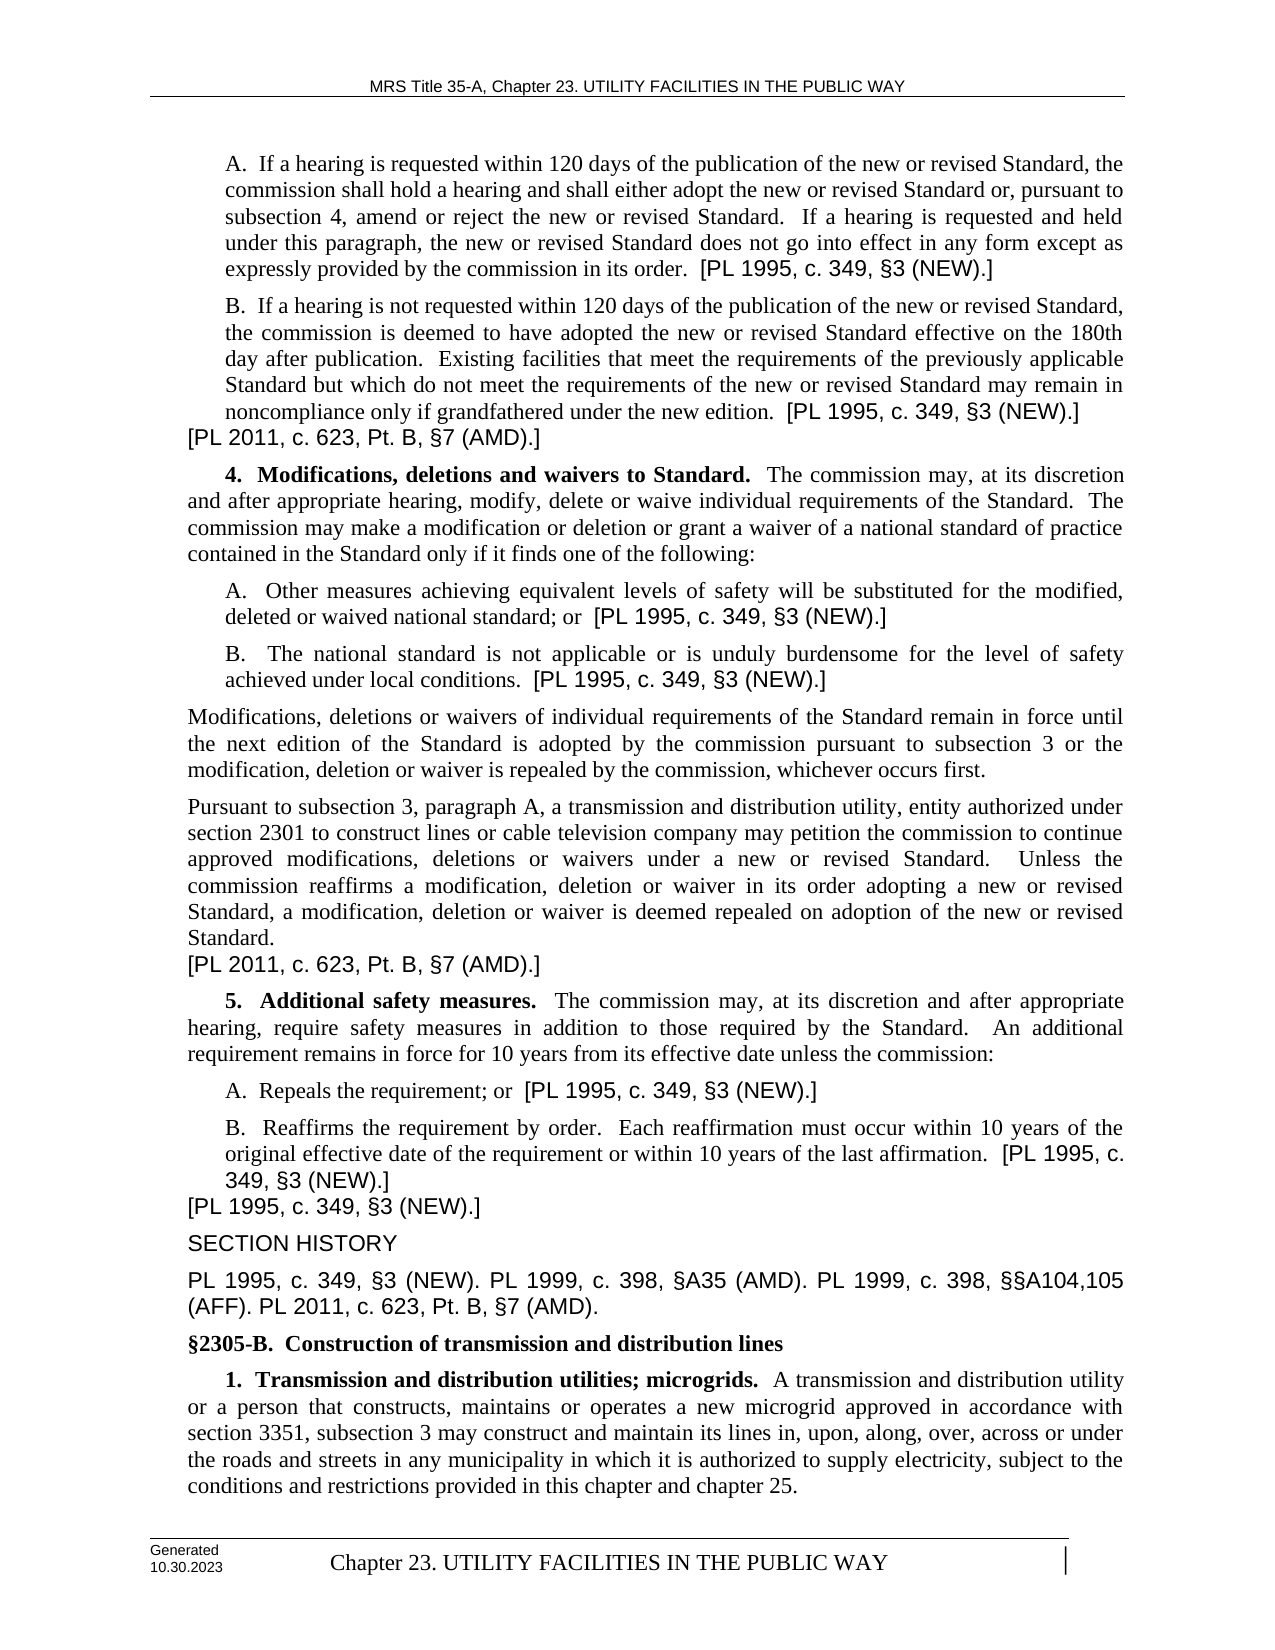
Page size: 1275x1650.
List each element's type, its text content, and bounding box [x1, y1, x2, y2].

text PL 1995, c. 349, §3 (NEW). PL 1999, c. 398, §A35 (AMD). PL 1999, c. 398, §§A104,105 (AFF). PL 2011, c. 623, Pt. B, §7 (AMD). [187, 1267, 1125, 1319]
text 1. Transmission and distribution utilities; microgrids. A transmission and distribution utility or a person that constructs, maintains or operates a new microgrid approved in accordance with section 3351, subsection 3 may construct and maintain its lines in, upon, along, over, across or under the roads and streets in any municipality in which it is authorized to supply electricity, subject to the conditions and restrictions provided in this chapter and chapter 25. [187, 1367, 1125, 1498]
text A. Other measures achieving equivalent levels of safety will be substituted for the modified, deleted or waived national standard; or [PL 1995, c. 349, §3 (NEW).] [225, 577, 1125, 629]
text [PL 2011, c. 623, Pt. B, §7 (AMD).] [187, 951, 1125, 977]
text B. The national standard is not applicable or is unduly burdensome for the level of safety achieved under local conditions. [PL 1995, c. 349, §3 (NEW).] [225, 640, 1125, 693]
text SECTION HISTORY [187, 1230, 1125, 1256]
text [PL 2011, c. 623, Pt. B, §7 (AMD).] [187, 424, 1125, 451]
text §2305-B. Construction of transmission and distribution lines [187, 1330, 1125, 1356]
text 5. Additional safety measures. The commission may, at its discretion and after appropriate hearing, require safety measures in addition to those required by the Standard. An additional requirement remains in force for 10 years from its effective date unless the commission: [187, 988, 1125, 1067]
text B. Reaffirms the requirement by order. Each reaffirmation must occur within 10 years of the original effective date of the requirement or within 10 years of the last affirmation. [PL 1995, c. 349, §3 (NEW).] [225, 1114, 1125, 1193]
text A. Repeals the requirement; or [PL 1995, c. 349, §3 (NEW).] [225, 1077, 1125, 1103]
text B. If a hearing is not requested within 120 days of the publication of the new or revised Standard, the commission is deemed to have adopted the new or revised Standard effective on the 180th day after publication. Existing facilities that meet the requirements of the previously applicable Standard but which do not meet the requirements of the new or revised Standard may remain in noncompliance only if grandfathered under the new edition. [PL 1995, c. 349, §3 (NEW).] [225, 292, 1125, 424]
text [PL 1995, c. 349, §3 (NEW).] [187, 1193, 1125, 1219]
text Modifications, deletions or waivers of individual requirements of the Standard remain in force until the next edition of the Standard is adopted by the commission pursuant to subsection 3 or the modification, deletion or waiver is repealed by the commission, whichever occurs first. [187, 703, 1125, 782]
text A. If a hearing is requested within 120 days of the publication of the new or revised Standard, the commission shall hold a hearing and shall either adopt the new or revised Standard or, pursuant to subsection 4, amend or reject the new or revised Standard. If a hearing is requested and held under this paragraph, the new or revised Standard does not go into effect in any form except as expressly provided by the commission in its order. [PL 1995, c. 349, §3 (NEW).] [225, 150, 1125, 282]
text Pursuant to subsection 3, paragraph A, a transmission and distribution utility, entity authorized under section 2301 to construct lines or cable television company may petition the commission to continue approved modifications, deletions or waivers under a new or revised Standard. Unless the commission reaffirms a modification, deletion or waiver in its order adopting a new or revised Standard, a modification, deletion or waiver is deemed repealed on adoption of the new or revised Standard. [187, 793, 1125, 951]
text 4. Modifications, deletions and waivers to Standard. The commission may, at its discretion and after appropriate hearing, modify, delete or waive individual requirements of the Standard. The commission may make a modification or deletion or grant a waiver of a national standard of practice contained in the Standard only if it finds one of the following: [187, 461, 1125, 566]
